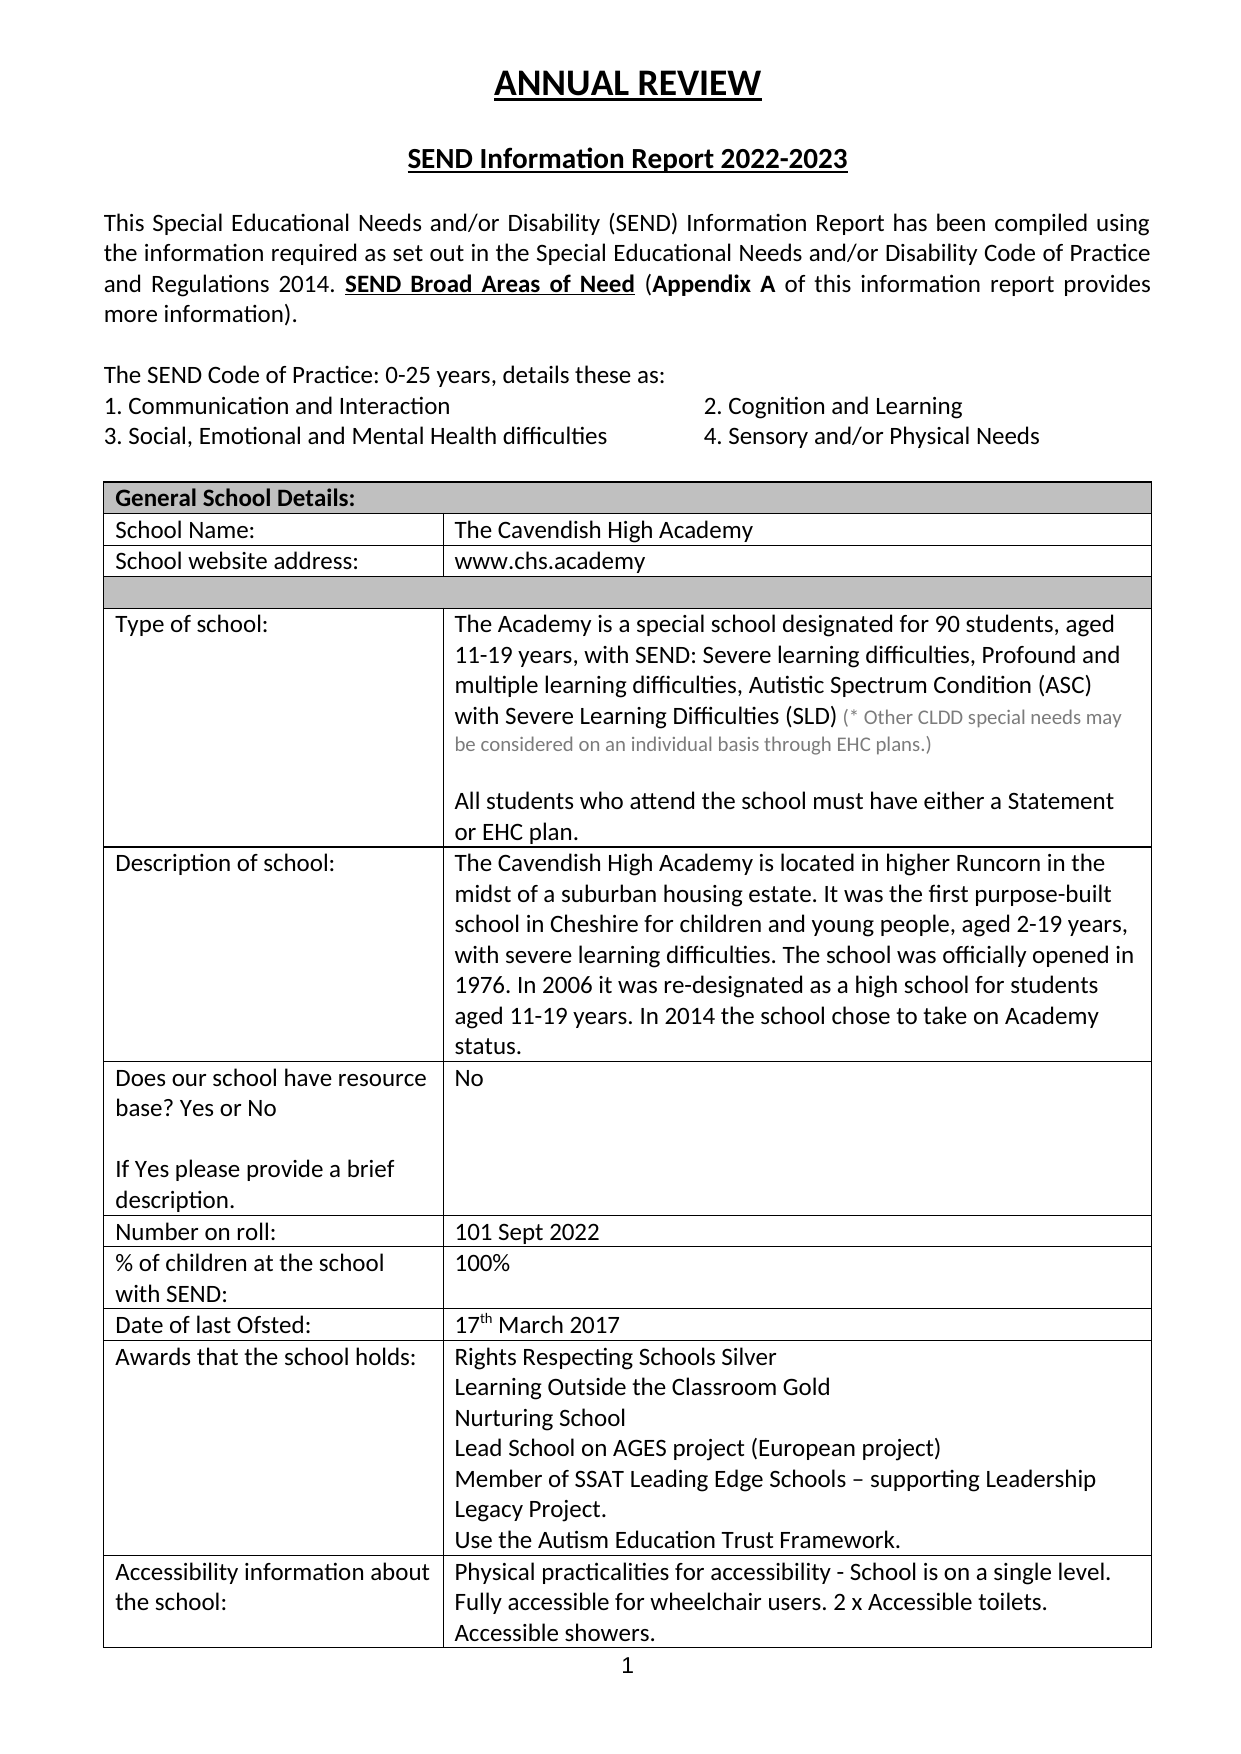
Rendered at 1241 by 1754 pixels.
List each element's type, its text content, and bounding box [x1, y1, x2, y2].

table_cell 17th March 2017 [444, 1309, 1151, 1340]
table_cell Awards that the school holds: [104, 1341, 443, 1554]
table_cell The Cavendish High Academy [444, 514, 1151, 544]
table_cell 101 Sept 2022 [444, 1216, 1151, 1246]
table_cell Number on roll: [104, 1216, 443, 1246]
table_cell Accessibility information about the school: [104, 1556, 443, 1647]
text 1. Communication and Interaction 2. Cognition and Learning [103, 390, 1152, 420]
table_cell www.chs.academy [444, 546, 1151, 576]
table_cell School Name: [104, 514, 443, 544]
table_cell Physical practicalities for accessibility - School is on a single level. Fully accessible for wheelchair users. 2 x Accessible toilets. Accessible showers. [444, 1556, 1151, 1647]
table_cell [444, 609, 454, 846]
text SEND Information Report 2022-2023 [103, 141, 1152, 176]
table_cell School website address: [104, 546, 443, 576]
table_cell 100% [444, 1247, 1151, 1308]
table_cell Rights Respecting Schools Silver Learning Outside the Classroom Gold Nurturing School Lead School on AGES project (European project) Member of SSAT Leading Edge Schools – supporting Leadership Legacy Project. Use the Autism Education Trust Framework. [444, 1341, 1151, 1554]
text ANNUAL REVIEW [103, 59, 1152, 105]
table_cell Type of school: [104, 609, 443, 846]
text This Special Educational Needs and/or Disability (SEND) Information Report has been compiled using the information required as set out in the Special Educational Needs and/or Disability Code of Practice and Regulations 2014. SEND Broad Areas of Need (Appendix A of this information report provides more information). [103, 207, 1152, 329]
text The SEND Code of Practice: 0-25 years, details these as: [103, 359, 1152, 390]
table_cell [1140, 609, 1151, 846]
table_cell % of children at the school with SEND: [104, 1247, 443, 1308]
table_cell Does our school have resource base? Yes or No If Yes please provide a brief description. [104, 1062, 443, 1215]
text 3. Social, Emotional and Mental Health difficulties 4. Sensory and/or Physical Needs [103, 420, 1152, 451]
table_cell [104, 577, 1151, 608]
table_header General School Details: [104, 483, 1151, 513]
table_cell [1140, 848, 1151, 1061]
table_cell No [444, 1062, 1151, 1215]
table_cell Description of school: [104, 848, 443, 1061]
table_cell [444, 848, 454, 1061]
table_cell Date of last Ofsted: [104, 1309, 443, 1340]
